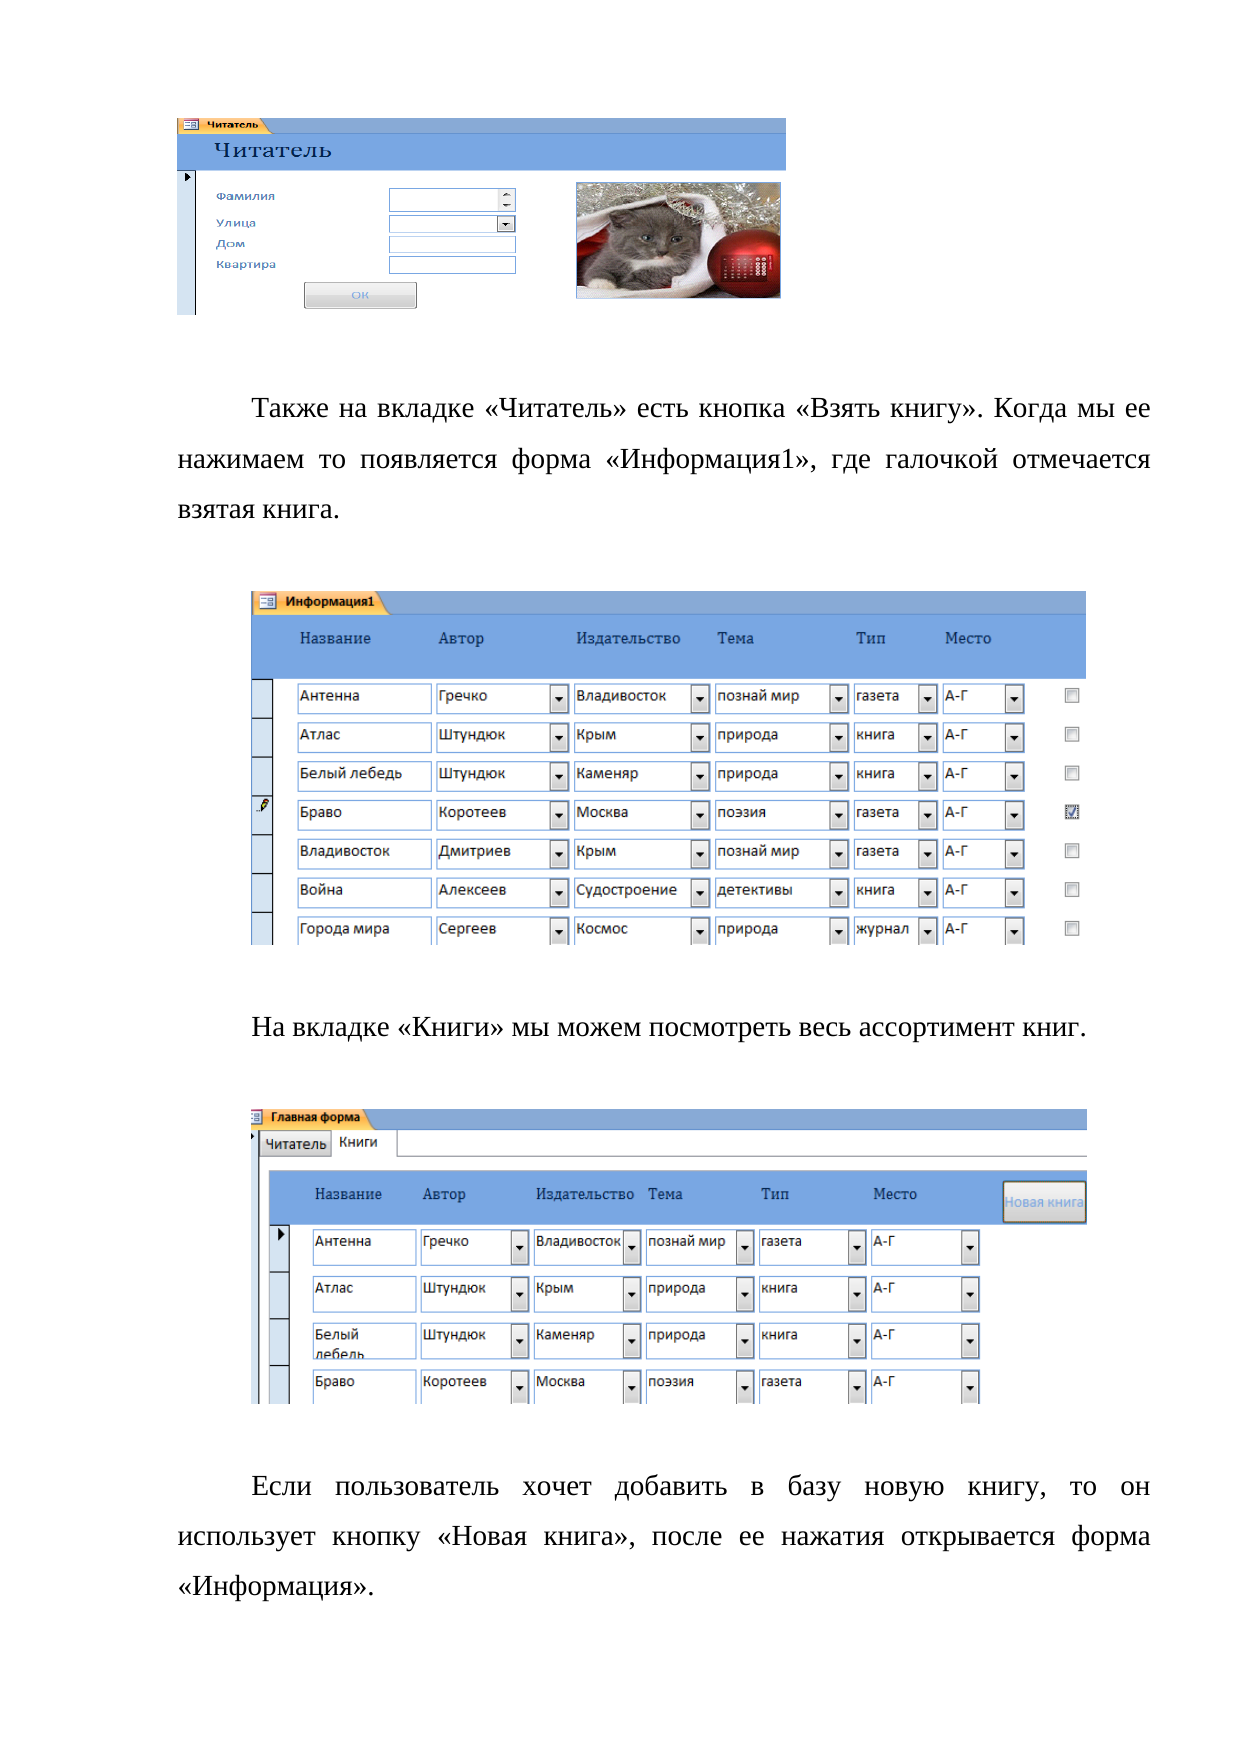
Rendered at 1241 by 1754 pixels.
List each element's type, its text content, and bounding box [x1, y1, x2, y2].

picture [251, 591, 1086, 945]
picture [177, 118, 786, 315]
picture [251, 1109, 1087, 1404]
text Если пользователь хочет добавить в базу новую книгу, то он использует кнопку «Новая книга», после ее нажатия открывается форма «Информация». [177, 1468, 1152, 1602]
text На вкладке «Книги» мы можем посмотреть весь ассортимент книг. [177, 1009, 1152, 1043]
text Также на вкладке «Читатель» есть кнопка «Взять книгу». Когда мы ее нажимаем то появляется форма «Информация1», где галочкой отмечается взятая книга. [177, 390, 1152, 524]
